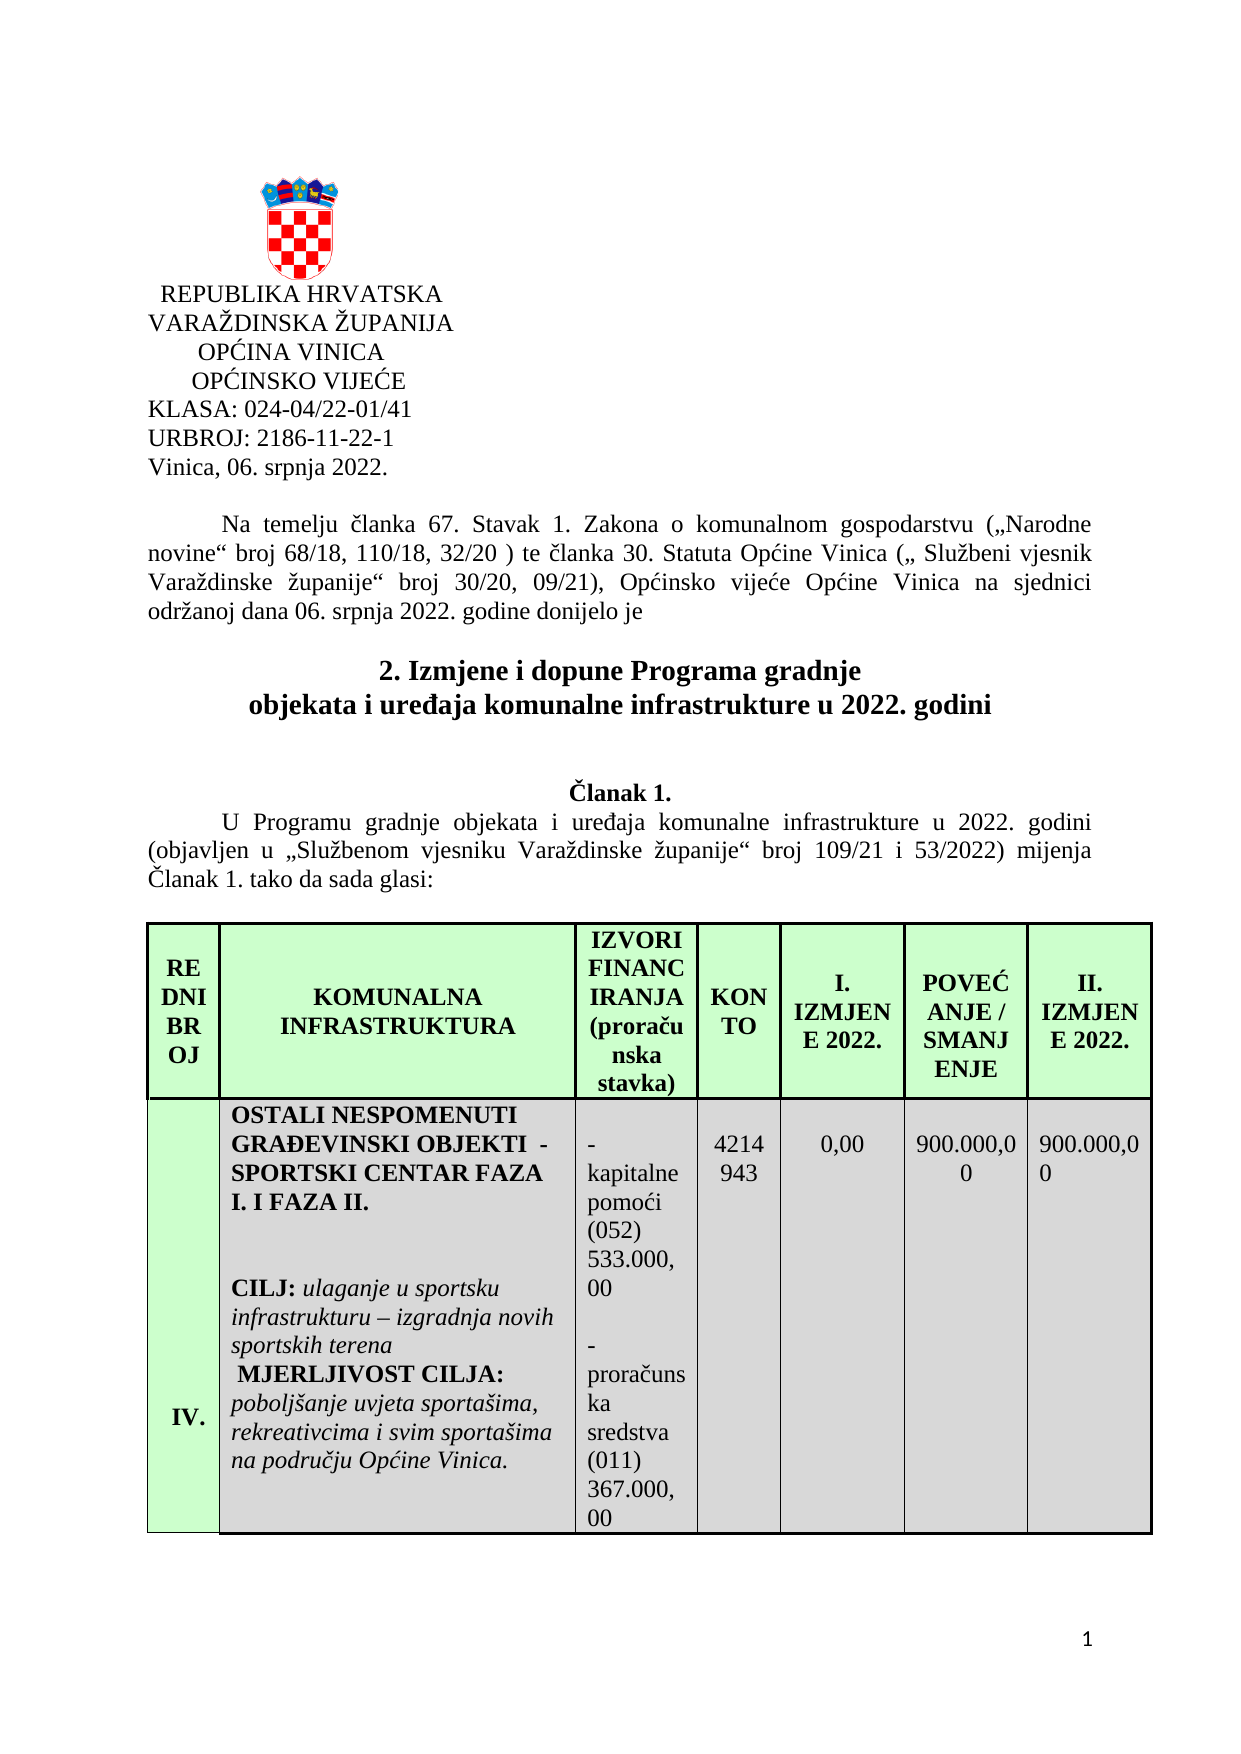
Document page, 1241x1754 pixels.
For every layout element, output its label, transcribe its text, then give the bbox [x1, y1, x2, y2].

table_cell IV. [148, 1097, 219, 1532]
text 2. Izmjene i dopune Programa gradnje [148, 653, 1093, 687]
table_cell OSTALI NESPOMENUTI GRAĐEVINSKI OBJEKTI - SPORTSKI CENTAR FAZA I. I FAZA II. CILJ: ulaganje u sportsku infrastrukturu – izgradnja novih sportskih terena MJERLJIVOST CILJA: poboljšanje uvjeta sportašima, rekreativcima i svim sportašima na području Općine Vinica. [220, 1100, 575, 1532]
text KLASA: 024-04/22-01/41 [148, 394, 1093, 423]
text Na temelju članka 67. Stavak 1. Zakona o komunalnom gospodarstvu („Narodne novine“ broj 68/18, 110/18, 32/20 ) te članka 30. Statuta Općine Vinica („ Službeni vjesnik Varaždinske županije“ broj 30/20, 09/21), Općinsko vijeće Općine Vinica na sjednici održanoj dana 06. srpnja 2022. godine donijelo je [148, 509, 1093, 624]
table_cell 0,00 [781, 1100, 904, 1532]
picture [260, 176, 339, 280]
table_header KOMUNALNA INFRASTRUKTURA [221, 925, 574, 1097]
text Vinica, 06. srpnja 2022. [148, 452, 1093, 481]
text OPĆINSKO VIJEĆE [148, 366, 1093, 394]
table_header IZVORI FINANCIRANJA (proračunska stavka) [577, 925, 696, 1097]
text U Programu gradnje objekata i uređaja komunalne infrastrukture u 2022. godini (objavljen u „Službenom vjesniku Varaždinske županije“ broj 109/21 i 53/2022) mijenja Članak 1. tako da sada glasi: [148, 807, 1093, 893]
table_header I. IZMJENE 2022. [782, 925, 903, 1097]
table_header KONTO [699, 925, 779, 1097]
table_header REDNI BROJ [149, 925, 218, 1097]
text REPUBLIKA HRVATSKA [148, 279, 1093, 308]
table_cell 4214943 [698, 1100, 780, 1532]
text VARAŽDINSKA ŽUPANIJA [148, 308, 1093, 337]
table_cell 900.000,00 [1028, 1100, 1150, 1532]
table_header POVEĆANJE / SMANJENJE [906, 925, 1026, 1097]
text OPĆINA VINICA [148, 337, 1093, 366]
table_cell -kapitalne pomoći (052) 533.000,00 - proračunska sredstva (011) 367.000,00 [576, 1100, 697, 1532]
table_header II. IZMJENE 2022. [1029, 925, 1150, 1097]
text objekata i uređaja komunalne infrastrukture u 2022. godini [148, 687, 1093, 720]
text URBROJ: 2186-11-22-1 [148, 423, 1093, 452]
table_cell 900.000,00 [905, 1100, 1027, 1532]
text Članak 1. [148, 778, 1093, 807]
